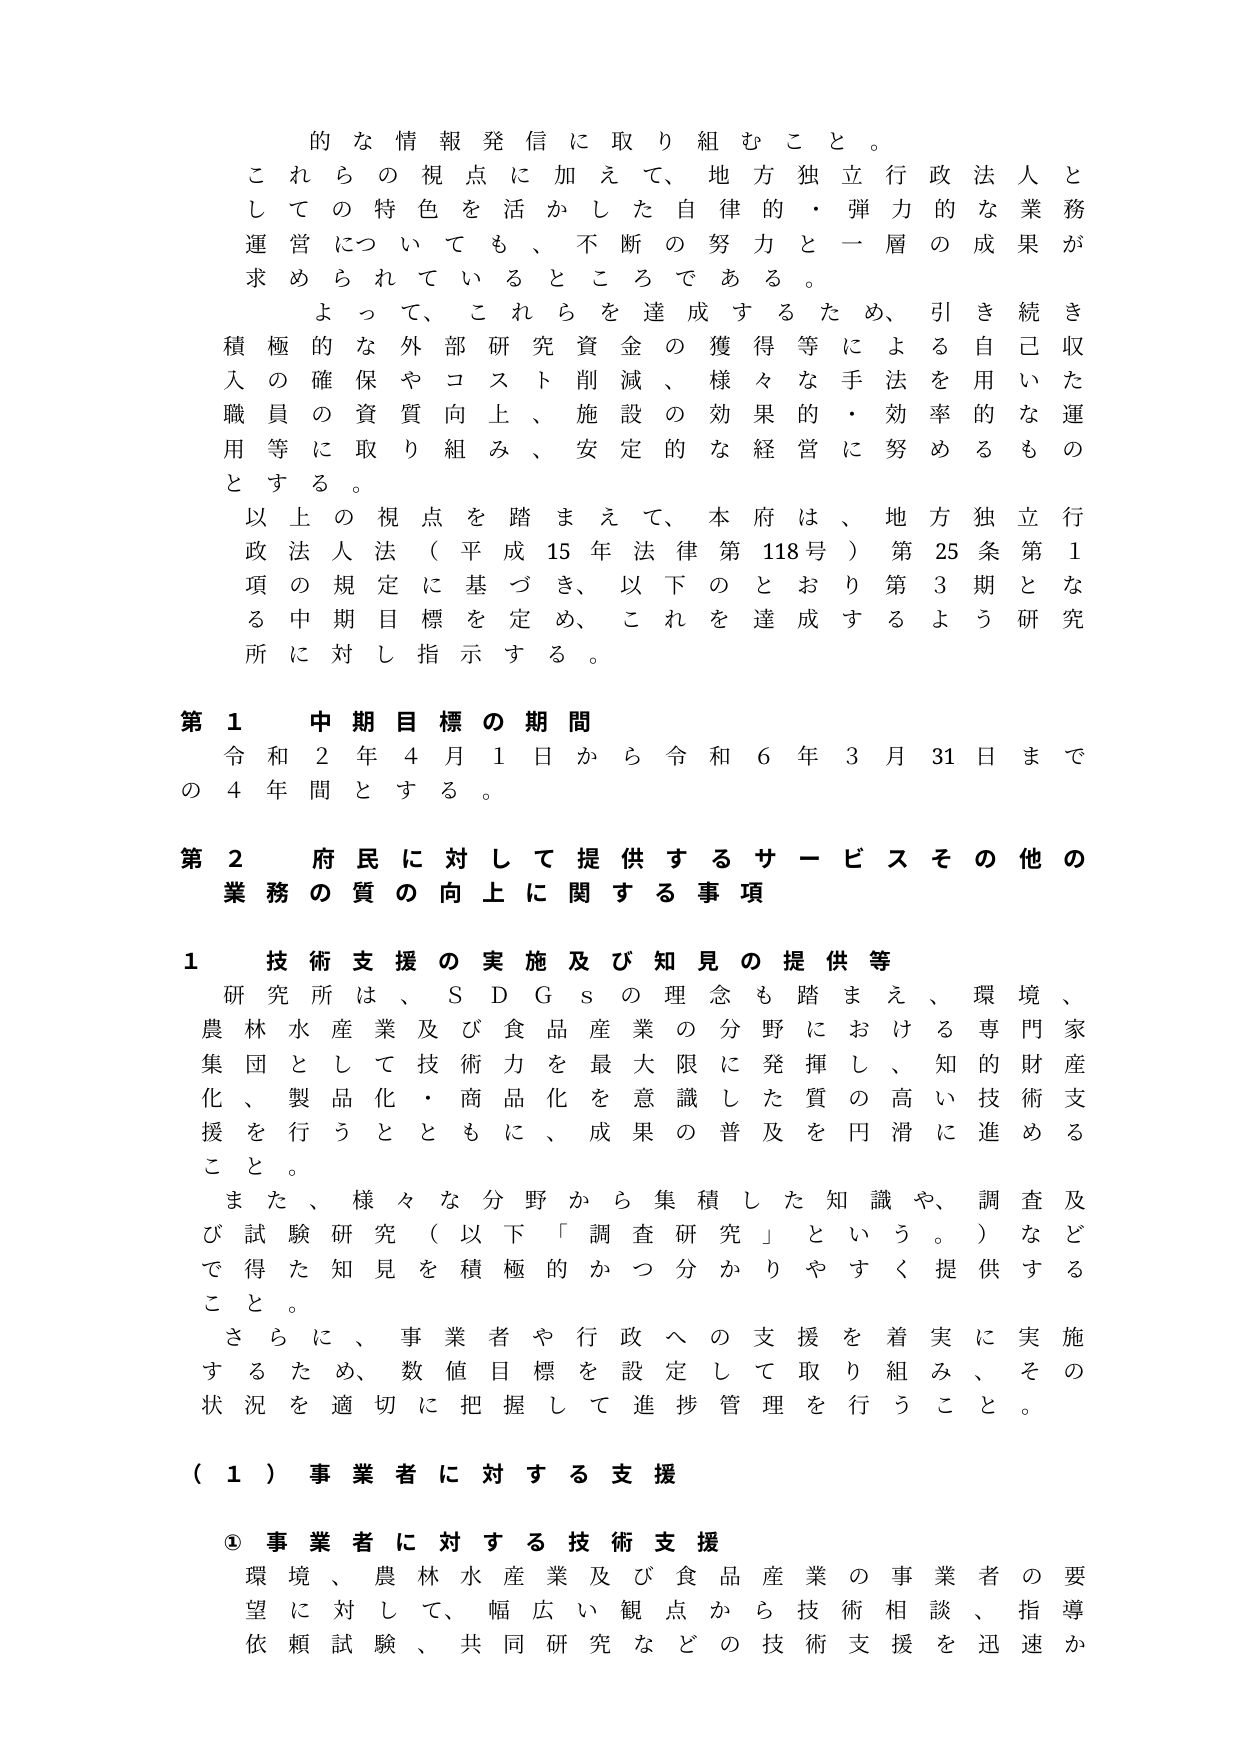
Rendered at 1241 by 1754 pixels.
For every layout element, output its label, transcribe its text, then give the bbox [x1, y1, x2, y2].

text 第１ 中期目標の期間 [180, 704, 1107, 738]
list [251, 123, 1107, 157]
text （１）事業者に対する支援 [180, 1455, 1107, 1489]
text 令和２年４月１日から令和６年３月31日までの４年間とする。 [180, 738, 1107, 806]
text 以上の視点を踏まえて、本府は、地方独立行政法人法（平成15年法律第118号）第25条第１項の規定に基づき、以下のとおり第３期となる中期目標を定め、これを達成するよう研究所に対し指示する。 [223, 499, 1107, 669]
text さらに、事業者や行政への支援を着実に実施するため、数値目標を設定して取り組み、その状況を適切に把握して進捗管理を行うこと。 [194, 1319, 1107, 1421]
text 研究所は、ＳＤＧｓの理念も踏まえ、環境、農林水産業及び食品産業の分野における専門家集団として技術力を最大限に発揮し、知的財産化、製品化・商品化を意識した質の高い技術支援を行うとともに、成果の普及を円滑に進めること。 [202, 977, 1107, 1182]
text よって、これらを達成するため、引き続き積極的な外部研究資金の獲得等による自己収入の確保やコスト削減、様々な手法を用いた職員の資質向上、施設の効果的・効率的な運用等に取り組み、安定的な経営に努めるものとする。 [180, 294, 1107, 499]
text これらの視点に加えて、地方独立行政法人としての特色を活かした自律的・弾力的な業務運営についても、不断の努力と一層の成果が求められているところである。 [223, 157, 1107, 294]
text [224, 1558, 1107, 1660]
text １ 技術支援の実施及び知見の提供等 [180, 943, 1107, 977]
text 第２ 府民に対して提供するサービスその他の業務の質の向上に関する事項 [180, 840, 1107, 909]
text ① 事業者に対する技術支援 [180, 1524, 1107, 1558]
text また、様々な分野から集積した知識や、調査及び試験研究（以下「調査研究」という。）などで得た知見を積極的かつ分かりやすく提供すること。 [202, 1182, 1107, 1319]
